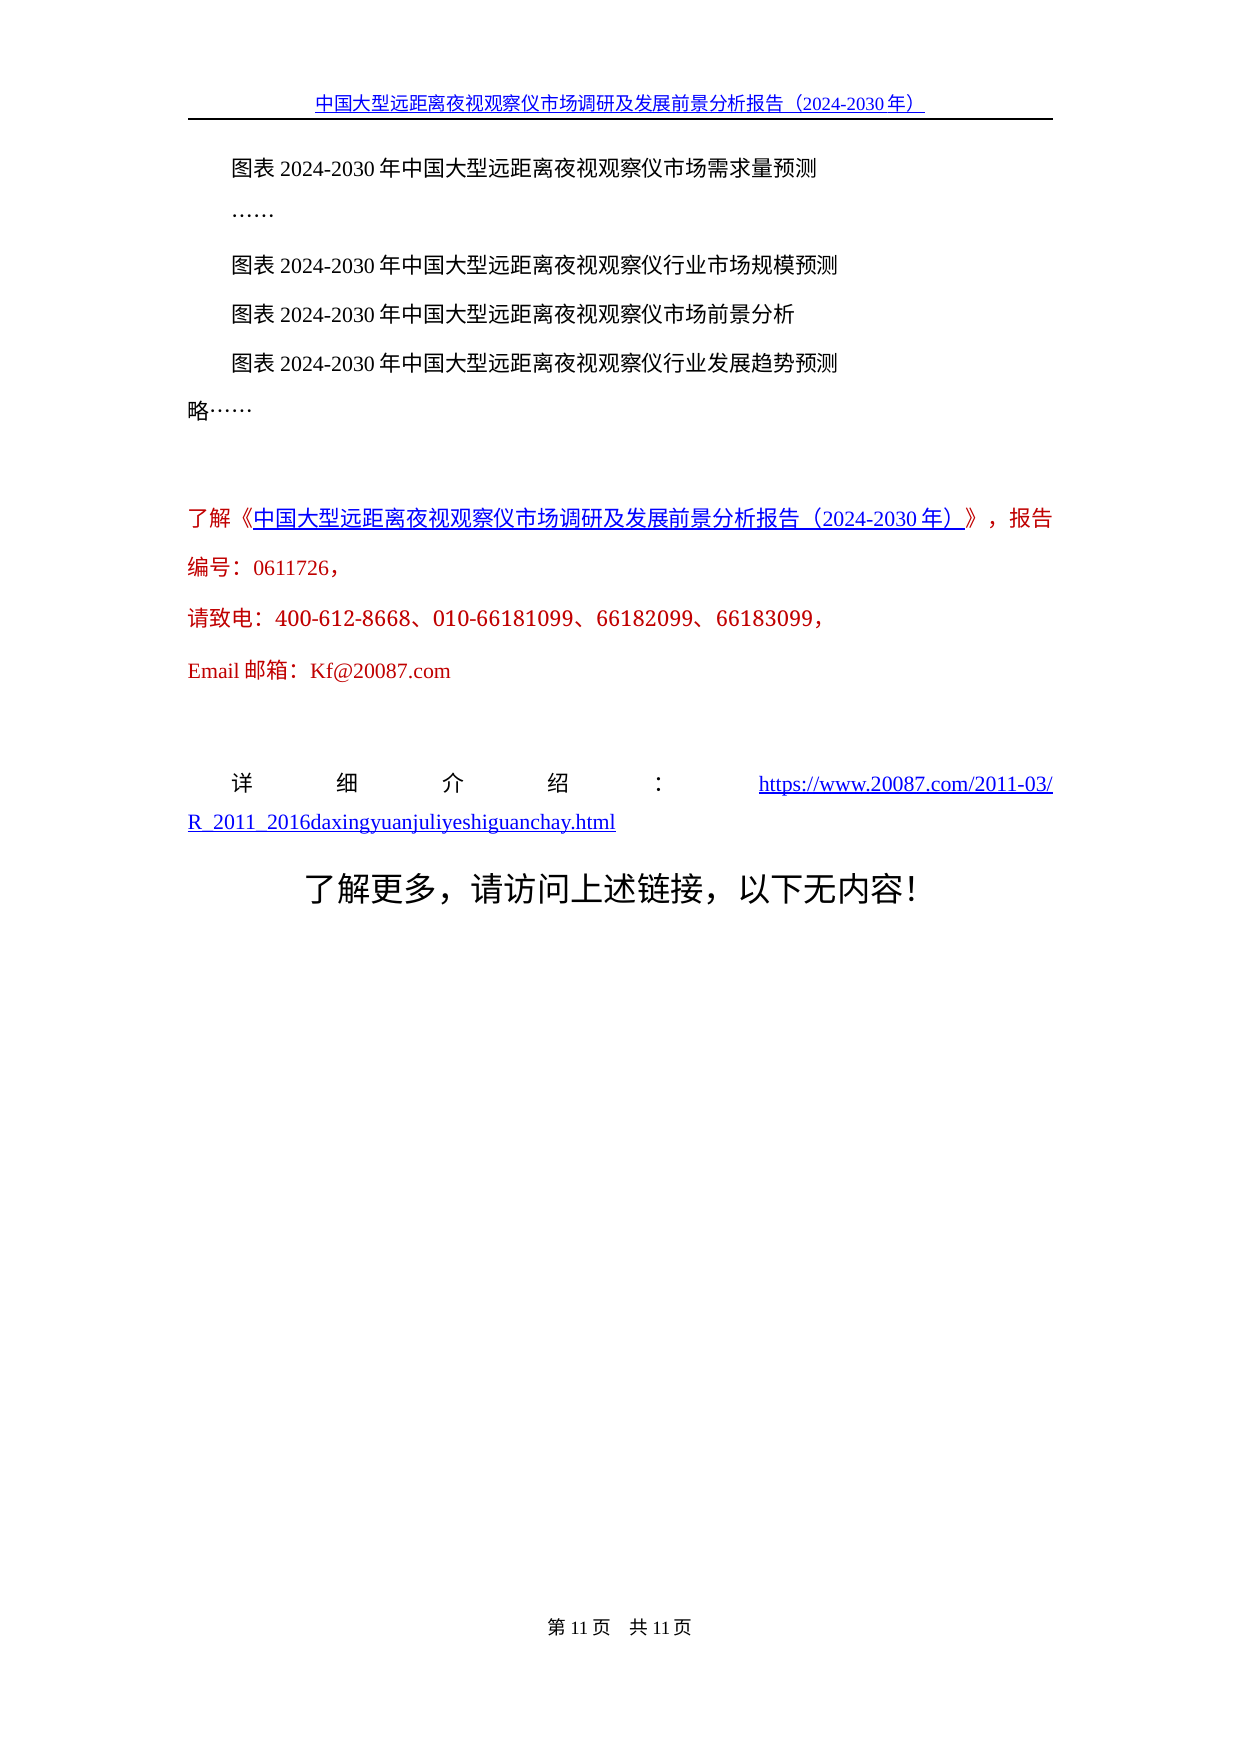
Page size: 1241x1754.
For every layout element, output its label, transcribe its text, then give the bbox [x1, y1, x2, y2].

text 请致电：400-612-8668、010-66181099、66182099、66183099， [187, 601, 1053, 633]
text 详细介绍：https://www.20087.com/2011-03/R_2011_2016daxingyuanjuliyeshiguanchay.html [187, 765, 1053, 838]
text Email邮箱：Kf@20087.com [187, 652, 1053, 685]
text 了解《中国大型远距离夜视观察仪市场调研及发展前景分析报告（2024-2030年）》，报告编号：0611726， [187, 500, 1053, 582]
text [187, 150, 1053, 426]
title 了解更多，请访问上述链接，以下无内容！ [187, 854, 1053, 919]
